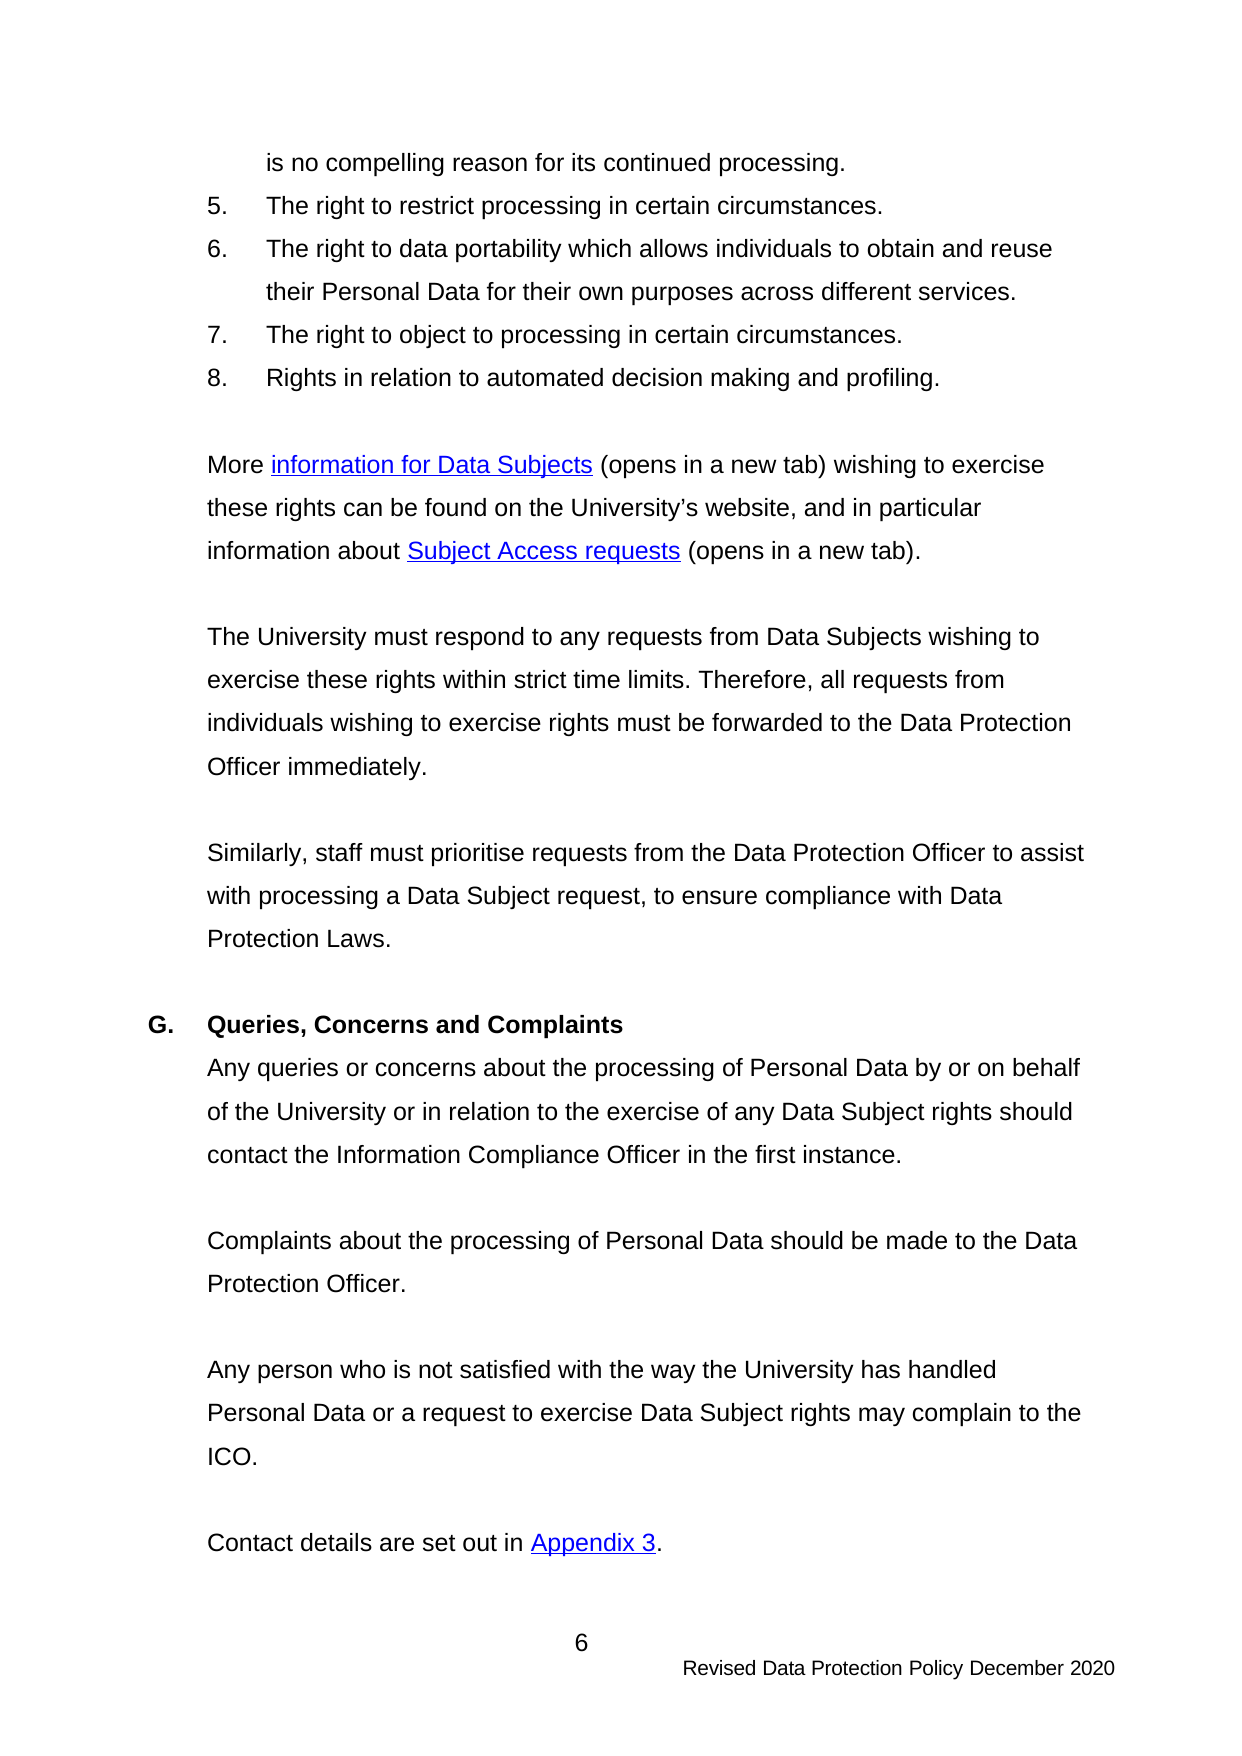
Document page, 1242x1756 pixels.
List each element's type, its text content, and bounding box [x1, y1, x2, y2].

text More information for Data Subjects (opens in a new tab) wishing to exercise these rights can be found on the University’s website, and in particular information about Subject Access requests (opens in a new tab). [207, 449, 1094, 564]
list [207, 148, 1094, 176]
list The right to restrict processing in certain circumstances. [207, 191, 1094, 219]
text Any queries or concerns about the processing of Personal Data by or on behalf of the University or in relation to the exercise of any Data Subject rights should contact the Information Compliance Officer in the first instance. [207, 1053, 1094, 1168]
subtitle Queries, Concerns and Complaints [148, 1010, 1094, 1039]
list The right to data portability which allows individuals to obtain and reuse their Personal Data for their own purposes across different services. [207, 234, 1094, 306]
text Similarly, staff must prioritise requests from the Data Protection Officer to assist with processing a Data Subject request, to ensure compliance with Data Protection Laws. [207, 838, 1094, 953]
text Complaints about the processing of Personal Data should be made to the Data Protection Officer. [207, 1226, 1094, 1298]
list The right to object to processing in certain circumstances. [207, 320, 1094, 349]
text Contact details are set out in Appendix 3. [207, 1528, 1094, 1556]
text The University must respond to any requests from Data Subjects wishing to exercise these rights within strict time limits. Therefore, all requests from individuals wishing to exercise rights must be forwarded to the Data Protection Officer immediately. [207, 622, 1094, 780]
list Rights in relation to automated decision making and profiling. [207, 363, 1094, 392]
text Any person who is not satisfied with the way the University has handled Personal Data or a request to exercise Data Subject rights may complain to the ICO. [207, 1355, 1094, 1470]
